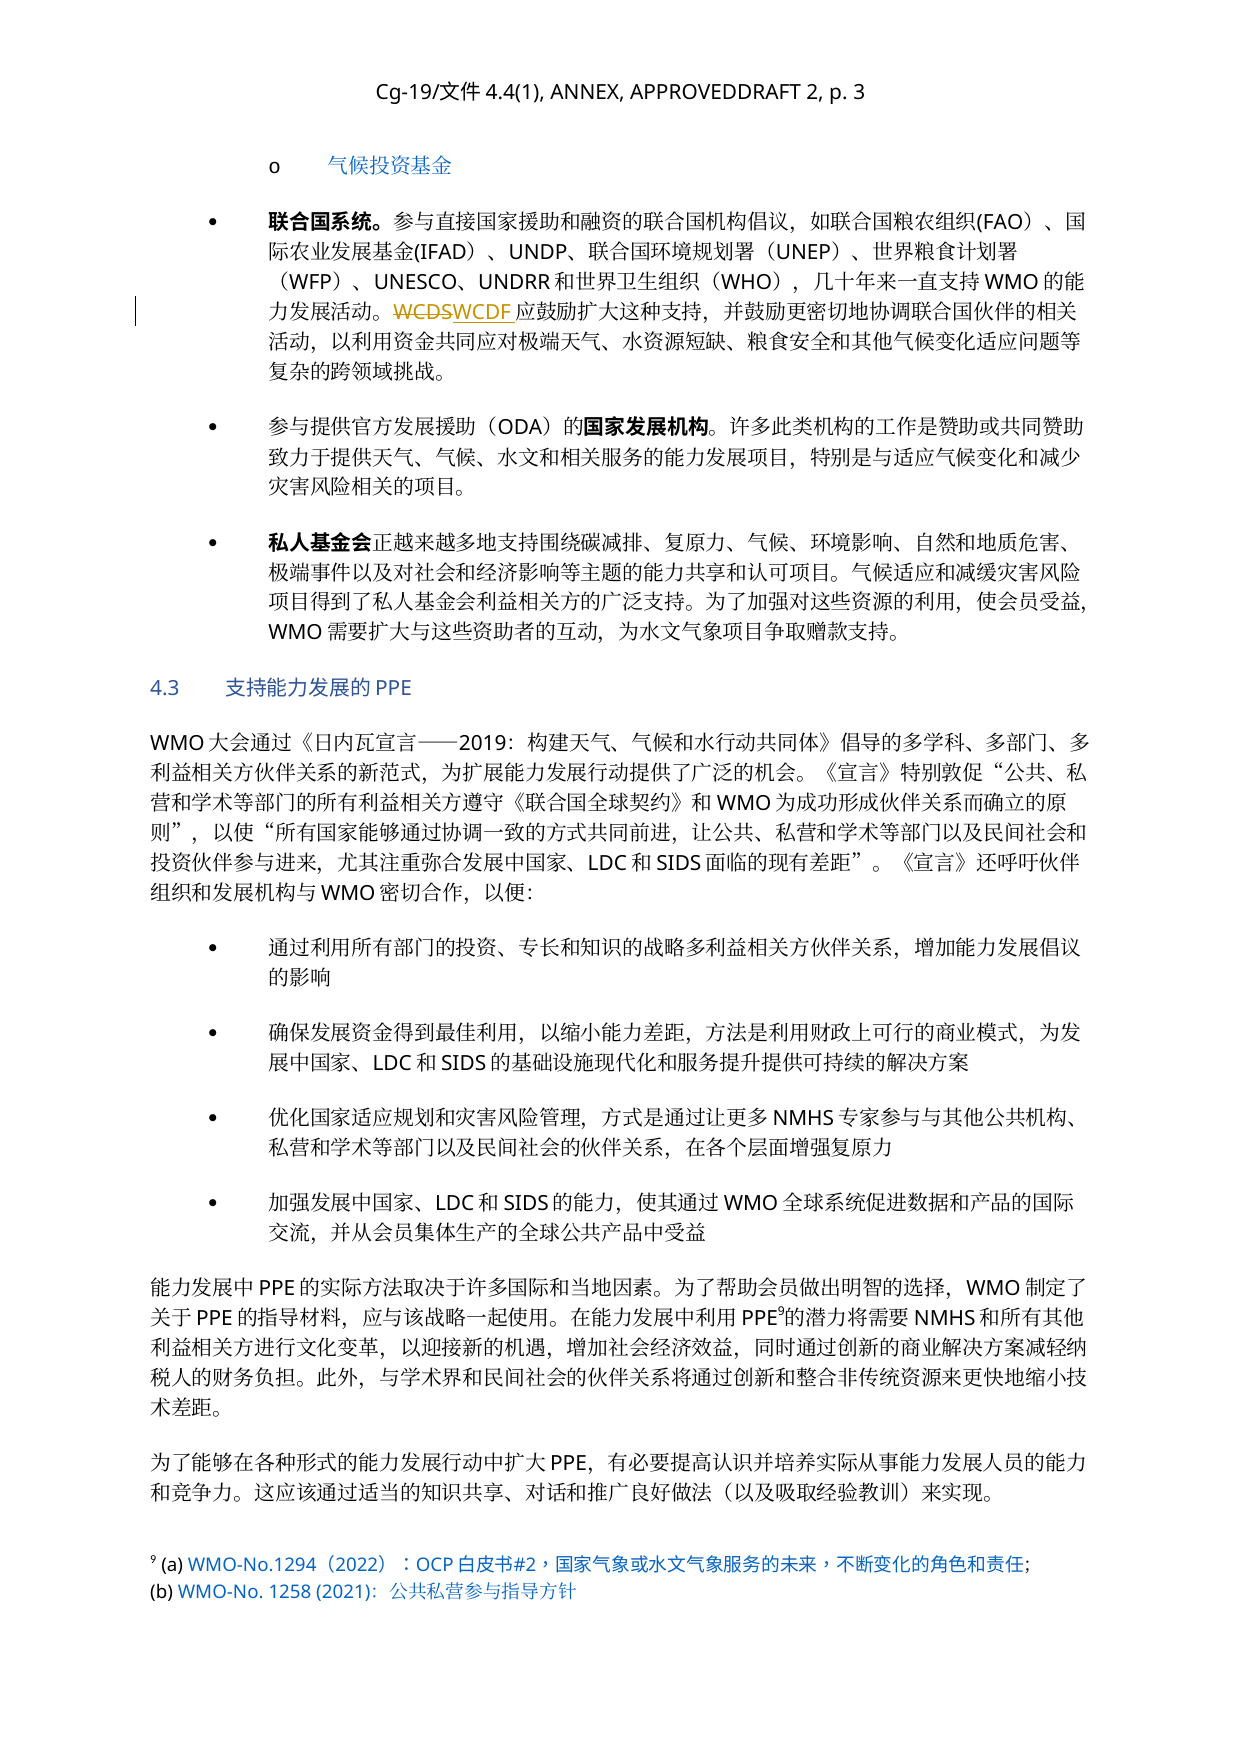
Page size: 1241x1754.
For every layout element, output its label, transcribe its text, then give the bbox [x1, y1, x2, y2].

list 优化国家适应规划和灾害风险管理，方式是通过让更多NMHS专家参与与其他公共机构、私营和学术等部门以及民间社会的伙伴关系，在各个层面增强复原力 [209, 1101, 1090, 1161]
text WMO大会通过《日内瓦宣言——2019：构建天气、气候和水行动共同体》倡导的多学科、多部门、多利益相关方伙伴关系的新范式，为扩展能力发展行动提供了广泛的机会。《宣言》特别敦促“公共、私营和学术等部门的所有利益相关方遵守《联合国全球契约》和WMO为成功形成伙伴关系而确立的原则”，以使“所有国家能够通过协调一致的方式共同前进，让公共、私营和学术等部门以及民间社会和投资伙伴参与进来，尤其注重弥合发展中国家、LDC和SIDS面临的现有差距”。《宣言》还呼吁伙伴组织和发展机构与WMO密切合作，以便： [150, 726, 1090, 906]
list 联合国系统。参与直接国家援助和融资的联合国机构倡议，如联合国粮农组织(FAO）、国际农业发展基金(IFAD）、UNDP、联合国环境规划署（UNEP）、世界粮食计划署（WFP）、UNESCO、UNDRR和世界卫生组织（WHO），几十年来一直支持WMO的能力发展活动。应鼓励扩大这种支持，并鼓励更密切地协调联合国伙伴的相关活动，以利用资金共同应对极端天气、水资源短缺、粮食安全和其他气候变化适应问题等复杂的跨领域挑战。 [209, 205, 1090, 386]
list 参与提供官方发展援助（ODA）的国家发展机构。许多此类机构的工作是赞助或共同赞助致力于提供天气、气候、水文和相关服务的能力发展项目，特别是与适应气候变化和减少灾害风险相关的项目。 [209, 411, 1090, 501]
text 能力发展中PPE的实际方法取决于许多国际和当地因素。为了帮助会员做出明智的选择，WMO制定了关于PPE的指导材料，应与该战略一起使用。在能力发展中利用PPE的潜力将需要NMHS和所有其他利益相关方进行文化变革，以迎接新的机遇，增加社会经济效益，同时通过创新的商业解决方案减轻纳税人的财务负担。此外，与学术界和民间社会的伙伴关系将通过创新和整合非传统资源来更快地缩小技术差距。 [150, 1271, 1090, 1421]
list 私人基金会正越来越多地支持围绕碳减排、复原力、气候、环境影响、自然和地质危害、极端事件以及对社会和经济影响等主题的能力共享和认可项目。气候适应和减缓灾害风险项目得到了私人基金会利益相关方的广泛支持。为了加强对这些资源的利用，使会员受益，WMO需要扩大与这些资助者的互动，为水文气象项目争取赠款支持。 [209, 526, 1090, 646]
list 通过利用所有部门的投资、专长和知识的战略多利益相关方伙伴关系，增加能力发展倡议的影响 [209, 931, 1090, 991]
list 气候投资基金 [268, 150, 1090, 180]
list 确保发展资金得到最佳利用，以缩小能力差距，方法是利用财政上可行的商业模式，为发展中国家、LDC和SIDS的基础设施现代化和服务提升提供可持续的解决方案 [209, 1016, 1090, 1076]
subtitle 4.3 支持能力发展的PPE [150, 671, 1090, 701]
text 为了能够在各种形式的能力发展行动中扩大PPE，有必要提高认识并培养实际从事能力发展人员的能力和竞争力。这应该通过适当的知识共享、对话和推广良好做法（以及吸取经验教训）来实现。 [150, 1446, 1090, 1506]
list 加强发展中国家、LDC和SIDS的能力，使其通过WMO全球系统促进数据和产品的国际交流，并从会员集体生产的全球公共产品中受益 [209, 1186, 1090, 1246]
